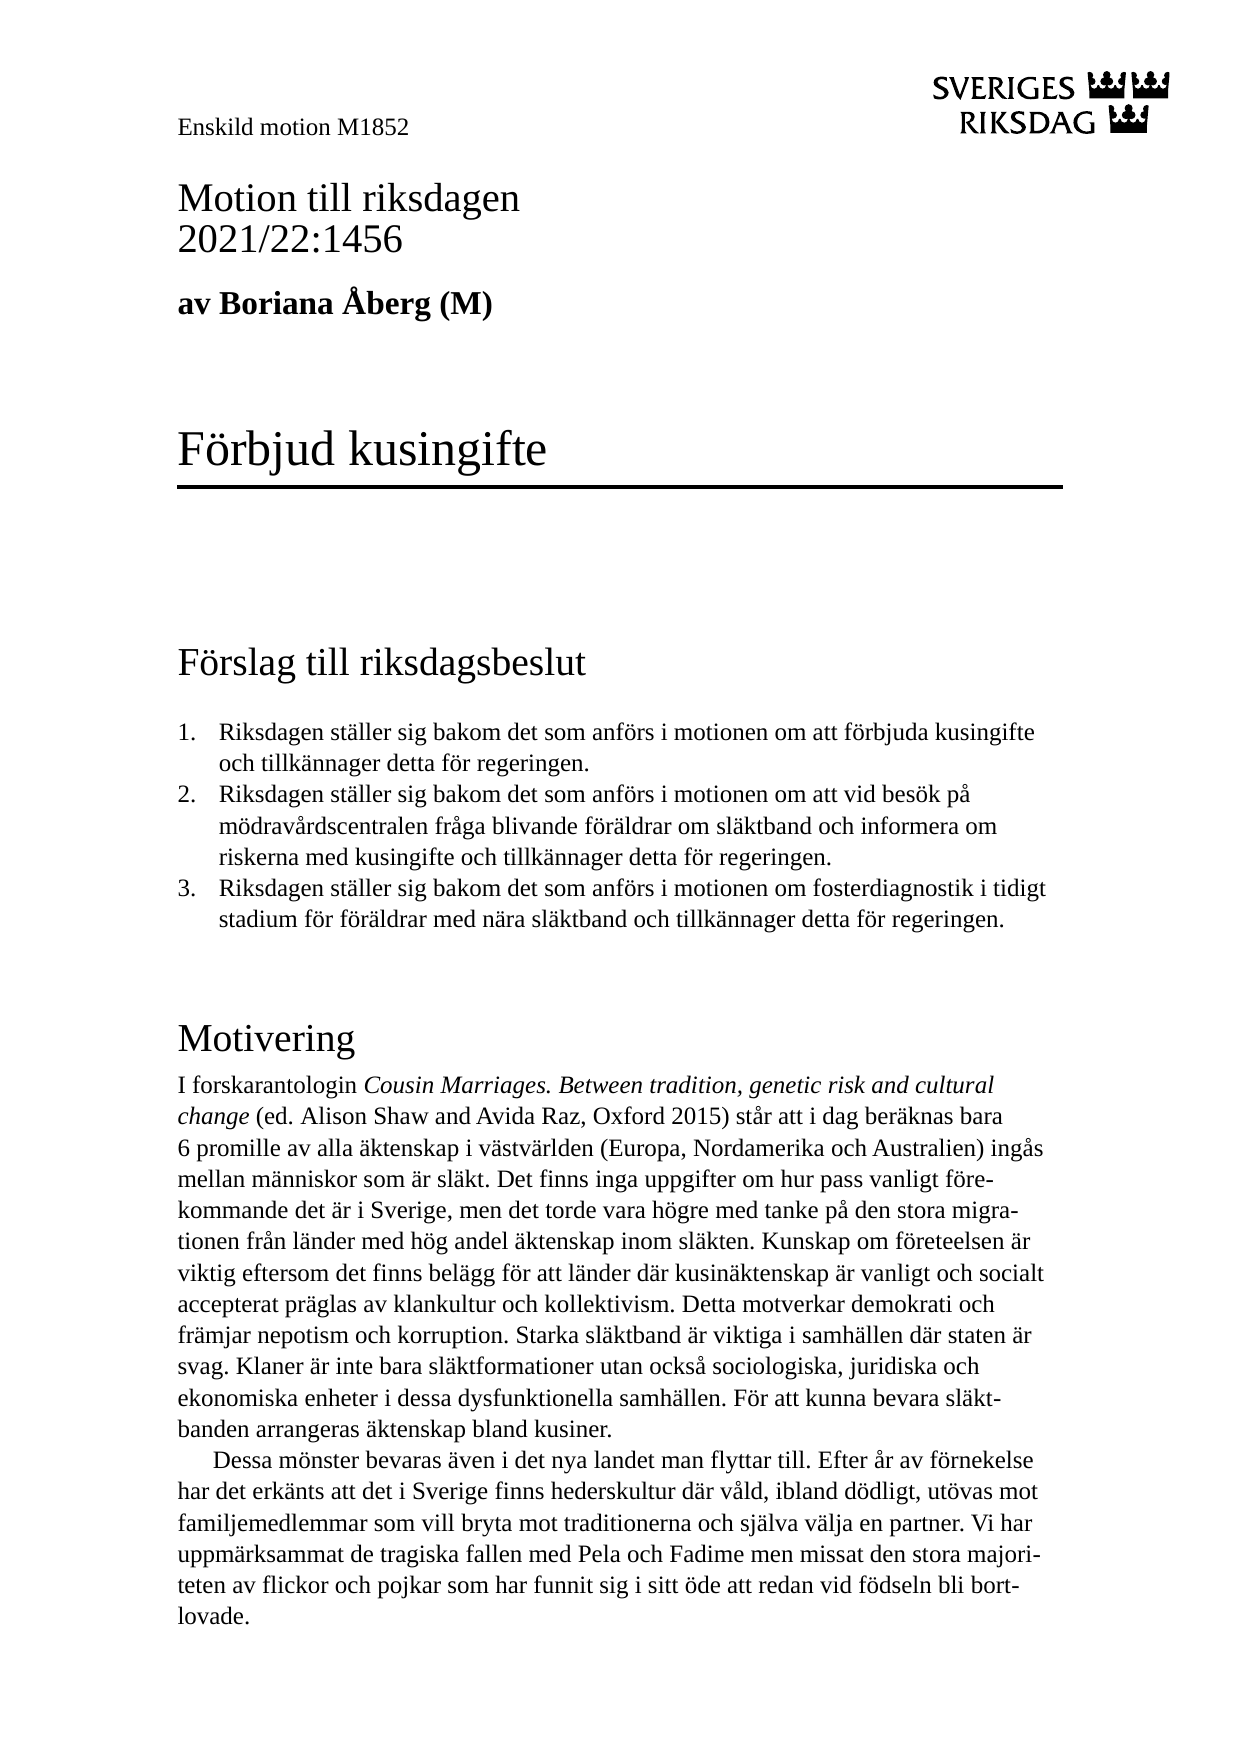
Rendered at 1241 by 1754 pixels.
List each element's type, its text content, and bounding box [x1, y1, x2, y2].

text Dessa mönster bevaras även i det nya landet man flyttar till. Efter år av förnekelse har det erkänts att det i Sverige finns hederskultur där våld, ibland dödligt, utövas mot familjemedlemmar som vill bryta mot traditionerna och själva välja en partner. Vi har uppmärksammat de tragiska fallen med Pela och Fadime men missat den stora majoriteten av flickor och pojkar som har funnit sig i sitt öde att redan vid födseln bli bortlovade. [177, 1443, 1063, 1630]
text I forskarantologin Cousin Marriages. Between tradition, genetic risk and cultural change (ed. Alison Shaw and Avida Raz, Oxford 2015) står att i dag beräknas bara 6 promille av alla äktenskap i västvärlden (Europa, Nordamerika och Australien) ingås mellan människor som är släkt. Det finns inga uppgifter om hur pass vanligt förekommande det är i Sverige, men det torde vara högre med tanke på den stora migrationen från länder med hög andel äktenskap inom släkten. Kunskap om företeelsen är viktig eftersom det finns belägg för att länder där kusinäktenskap är vanligt och socialt accepterat präglas av klankultur och kollektivism. Detta motverkar demokrati och främjar nepotism och korruption. Starka släktband är viktiga i samhällen där staten är svag. Klaner är inte bara släktformationer utan också sociologiska, juridiska och ekonomiska enheter i dessa dysfunktionella samhällen. För att kunna bevara släktbanden arrangeras äktenskap bland kusiner. [177, 1068, 1063, 1443]
